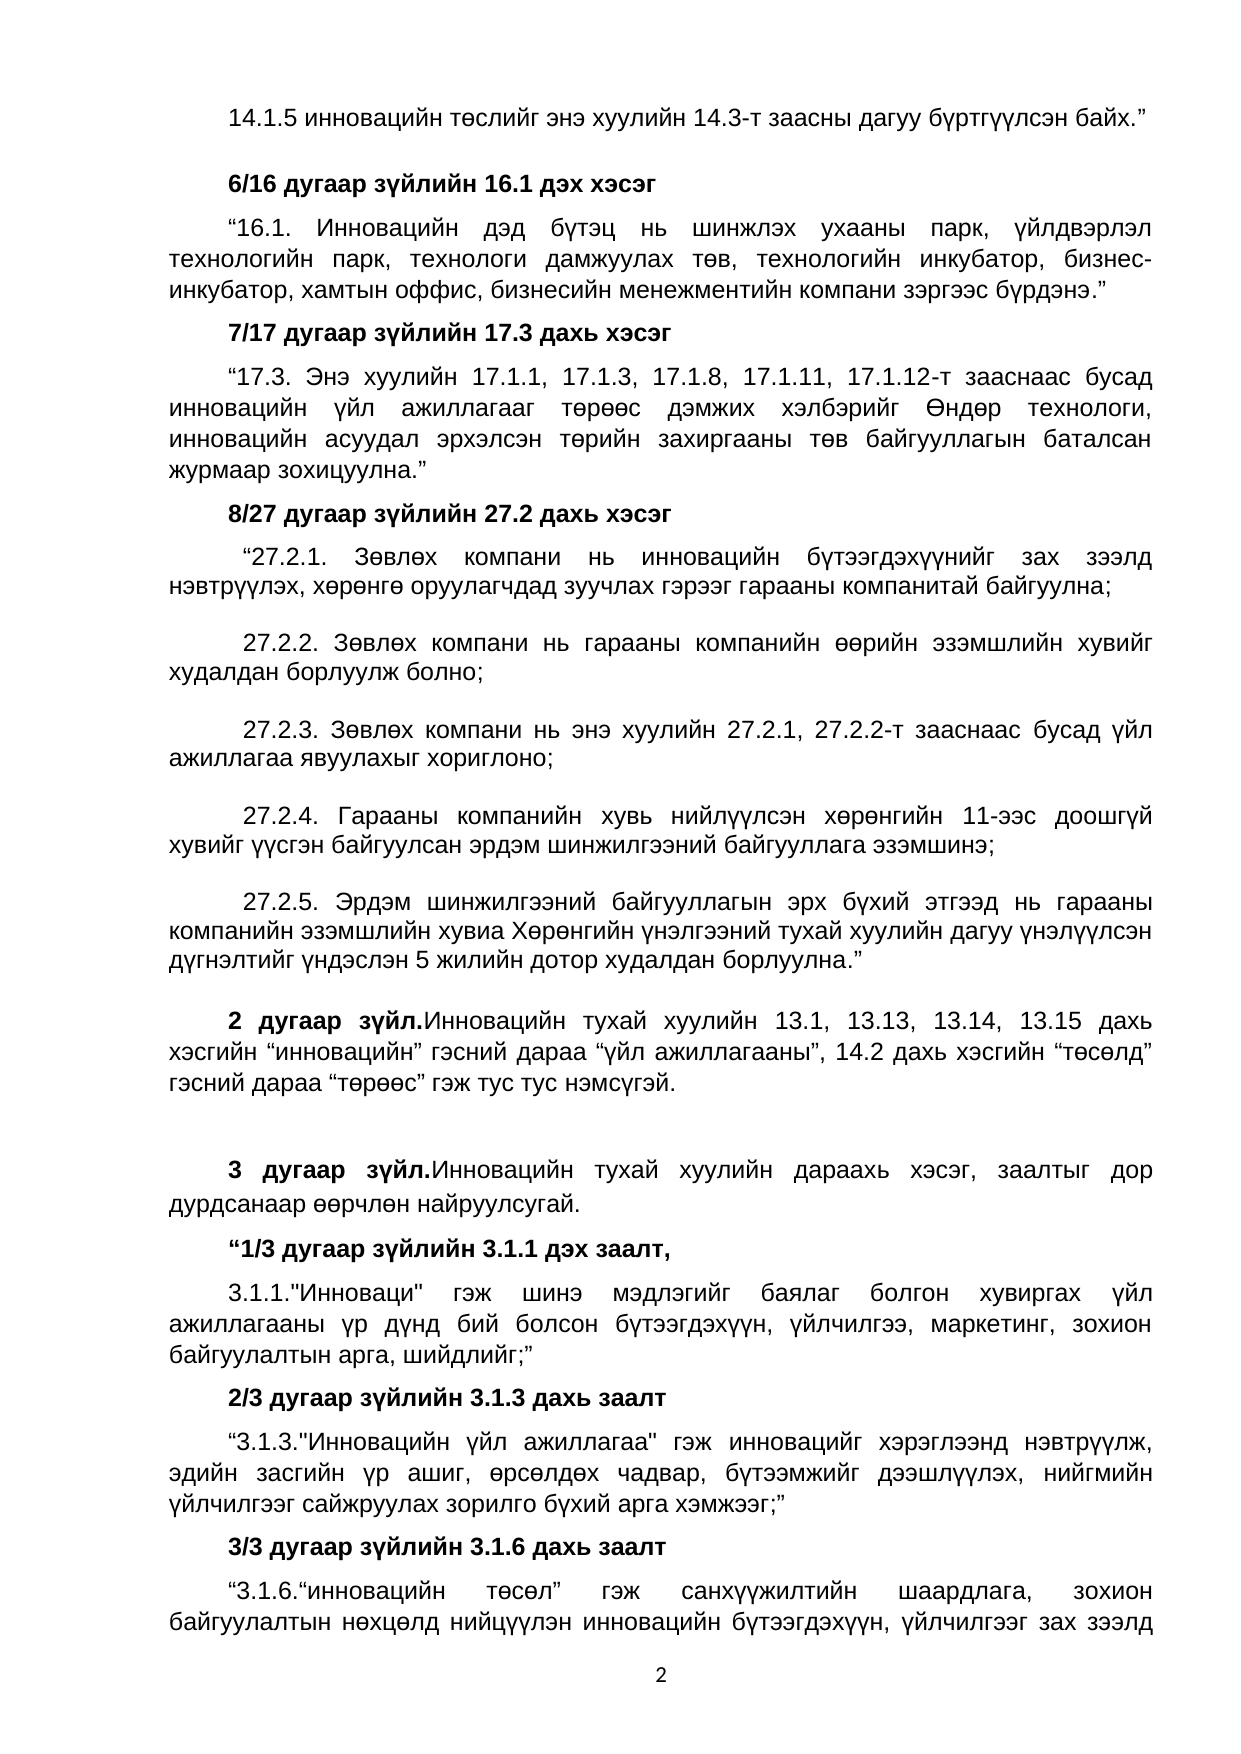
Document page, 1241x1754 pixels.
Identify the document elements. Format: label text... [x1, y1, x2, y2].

text 3 дугаар зүйл.Инновацийн тухай хуулийн дараахь хэсэг, заалтыг дор дурдсанаар өөрчлөн найруулсугай. [169, 1156, 1153, 1217]
text “1/3 дугаар зүйлийн 3.1.1 дэх заалт, [169, 1234, 1153, 1263]
text “3.1.3."Инновацийн үйл ажиллагаа" гэж инновацийг хэрэглээнд нэвтрүүлж, эдийн засгийн үр ашиг, өрсөлдөх чадвар, бүтээмжийг дээшлүүлэх, нийгмийн үйлчилгээг сайжруулах зорилго бүхий арга хэмжээг;” [169, 1427, 1153, 1518]
text 2 дугаар зүйл.Инновацийн тухай хуулийн 13.1, 13.13, 13.14, 13.15 дахь хэсгийн “инновацийн” гэсний дараа “үйл ажиллагааны”, 14.2 дахь хэсгийн “төсөлд” гэсний дараа “төрөөс” гэж тус тус нэмсүгэй. [169, 1006, 1153, 1097]
text 14.1.5 инновацийн төслийг энэ хуулийн 14.3-т заасны дагуу бүртгүүлсэн байх.” [169, 103, 1153, 132]
text 6/16 дугаар зүйлийн 16.1 дэх хэсэг [169, 169, 1153, 198]
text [169, 1576, 1153, 1636]
text 27.2.2. Зөвлөх компани нь гарааны компанийн өөрийн эзэмшлийн хувийг худалдан борлуулж болно; [169, 628, 1153, 686]
text 3/3 дугаар зүйлийн 3.1.6 дахь заалт [169, 1532, 1153, 1561]
text 27.2.5. Эрдэм шинжилгээний байгууллагын эрх бүхий этгээд нь гарааны компанийн эзэмшлийн хувиа Хөрөнгийн үнэлгээний тухай хуулийн дагуу үнэлүүлсэн дүгнэлтийг үндэслэн 5 жилийн дотор худалдан борлуулна.” [169, 887, 1153, 973]
text 2/3 дугаар зүйлийн 3.1.3 дахь заалт [169, 1383, 1153, 1412]
text 3.1.1."Инноваци" гэж шинэ мэдлэгийг баялаг болгон хувиргах үйл ажиллагааны үр дүнд бий болсон бүтээгдэхүүн, үйлчилгээ, маркетинг, зохион байгуулалтын арга, шийдлийг;” [169, 1278, 1153, 1368]
text “27.2.1. Зөвлөх компани нь инновацийн бүтээгдэхүүнийг зах зээлд нэвтрүүлэх, хөрөнгө оруулагчдад зуучлах гэрээг гарааны компанитай байгуулна; [169, 542, 1153, 599]
text 27.2.4. Гарааны компанийн хувь нийлүүлсэн хөрөнгийн 11-ээс доошгүй хувийг үүсгэн байгуулсан эрдэм шинжилгээний байгууллага эзэмшинэ; [169, 801, 1153, 858]
text “16.1. Инновацийн дэд бүтэц нь шинжлэх ухааны парк, үйлдвэрлэл технологийн парк, технологи дамжуулах төв, технологийн инкубатор, бизнес-инкубатор, хамтын оффис, бизнесийн менежментийн компани зэргээс бүрдэнэ.” [169, 213, 1153, 303]
text 27.2.3. Зөвлөх компани нь энэ хуулийн 27.2.1, 27.2.2-т зааснаас бусад үйл ажиллагаа явуулахыг хориглоно; [169, 714, 1153, 772]
text 7/17 дугаар зүйлийн 17.3 дахь хэсэг [169, 318, 1153, 347]
text 8/27 дугаар зүйлийн 27.2 дахь хэсэг [169, 498, 1153, 527]
text “17.3. Энэ хуулийн 17.1.1, 17.1.3, 17.1.8, 17.1.11, 17.1.12-т зааснаас бусад инновацийн үйл ажиллагааг төрөөс дэмжих хэлбэрийг Өндөр технологи, инновацийн асуудал эрхэлсэн төрийн захиргааны төв байгууллагын баталсан журмаар зохицуулна.” [169, 362, 1153, 484]
